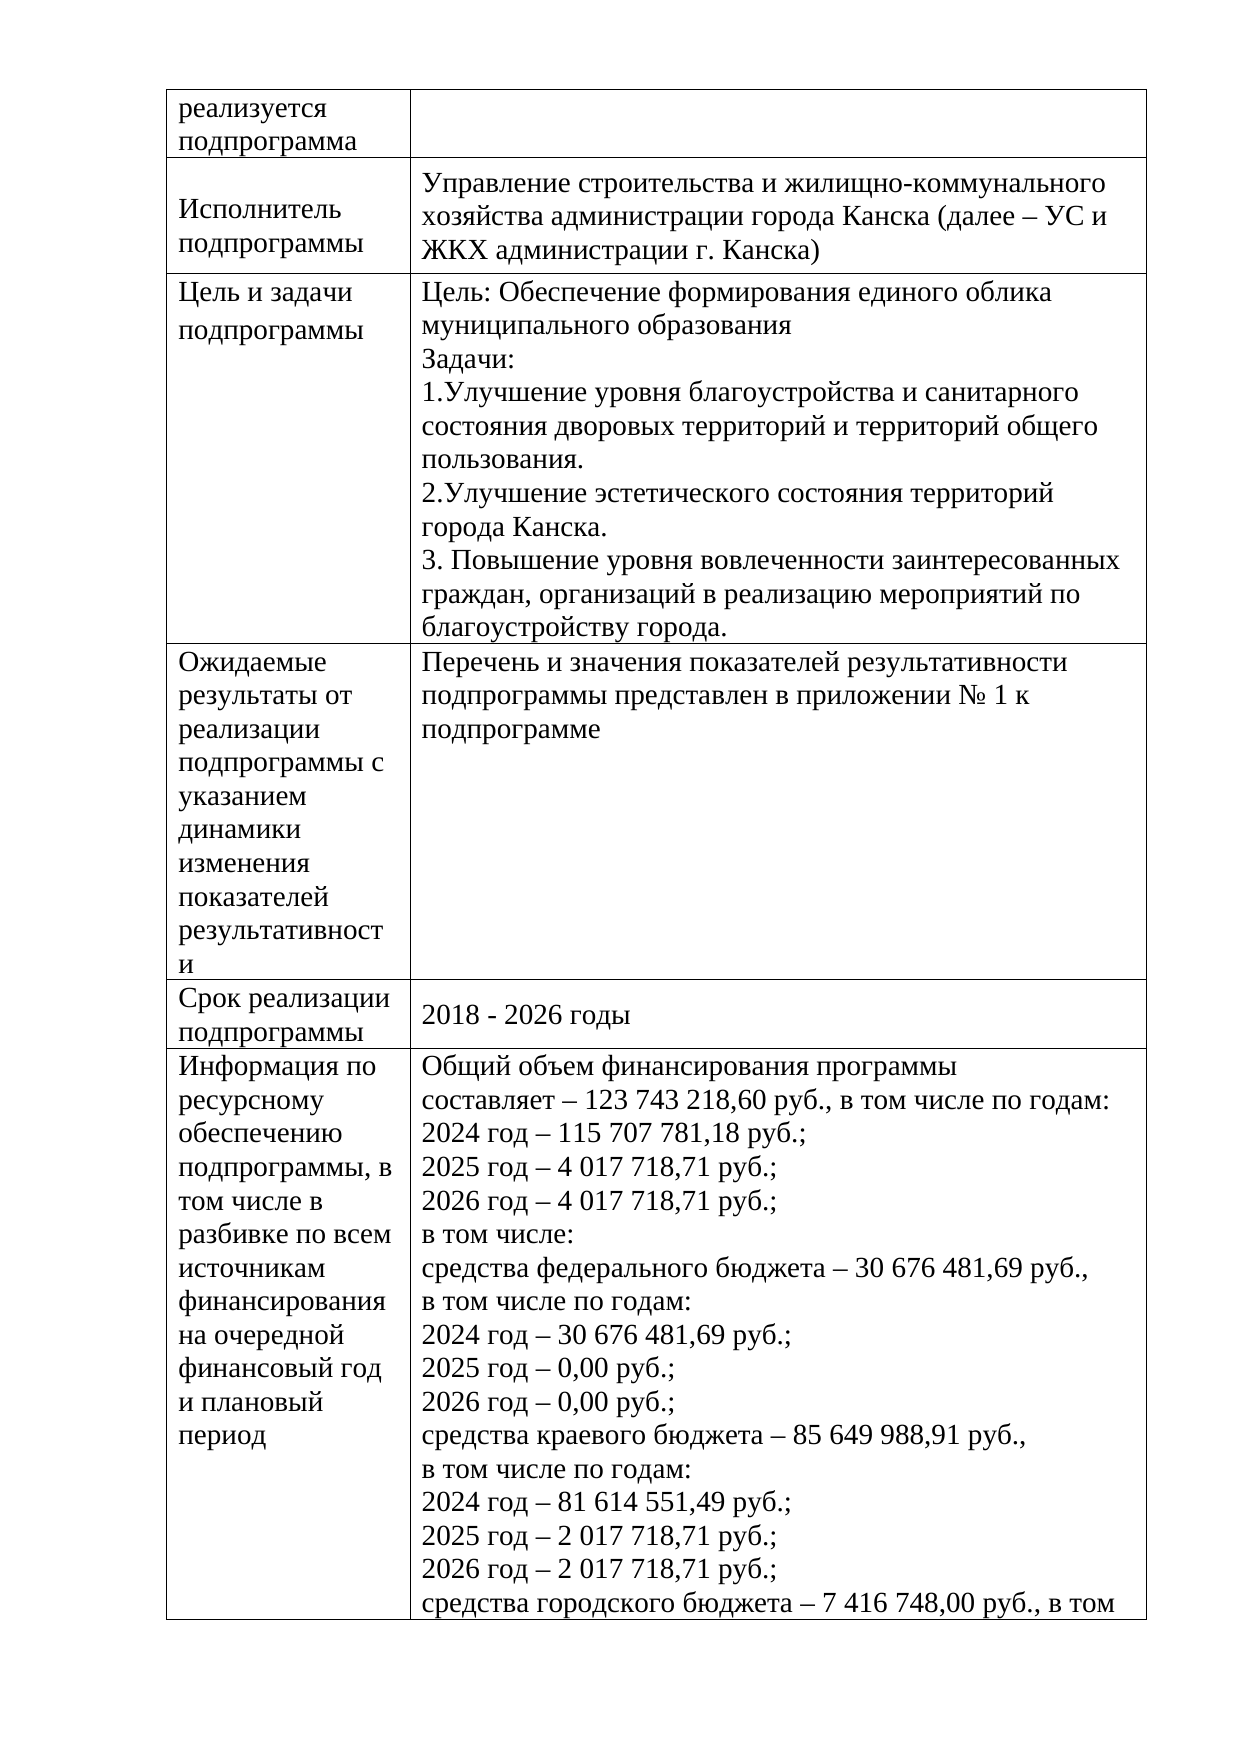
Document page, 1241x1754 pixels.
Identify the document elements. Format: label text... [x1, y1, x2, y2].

table_cell Цель: Обеспечение формирования единого облика муниципального образования Задачи: 1.Улучшение уровня благоустройства и санитарного состояния дворовых территорий и территорий общего пользования. 2.Улучшение эстетического состояния территорий города Канска. 3. Повышение уровня вовлеченности заинтересованных граждан, организаций в реализацию мероприятий по благоустройству города. [411, 274, 1146, 643]
table_cell Срок реализации подпрограммы [167, 980, 410, 1047]
table_cell Цель и задачи подпрограммы [167, 274, 410, 643]
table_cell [167, 90, 410, 157]
table_cell Исполнитель подпрограммы [167, 158, 410, 273]
table_cell Ожидаемые результаты от реализации подпрограммы с указанием динамики изменения показателей результативности [167, 644, 410, 979]
table_cell Управление строительства и жилищно-коммунального хозяйства администрации города Канска (далее – УС и ЖКХ администрации г. Канска) [411, 158, 1146, 273]
table_cell Перечень и значения показателей результативности подпрограммы представлен в приложении № 1 к подпрограмме [411, 644, 1146, 979]
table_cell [411, 90, 1146, 157]
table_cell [411, 1049, 1146, 1619]
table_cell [167, 1049, 410, 1619]
table_cell 2018 - 2026 годы [411, 980, 1146, 1047]
